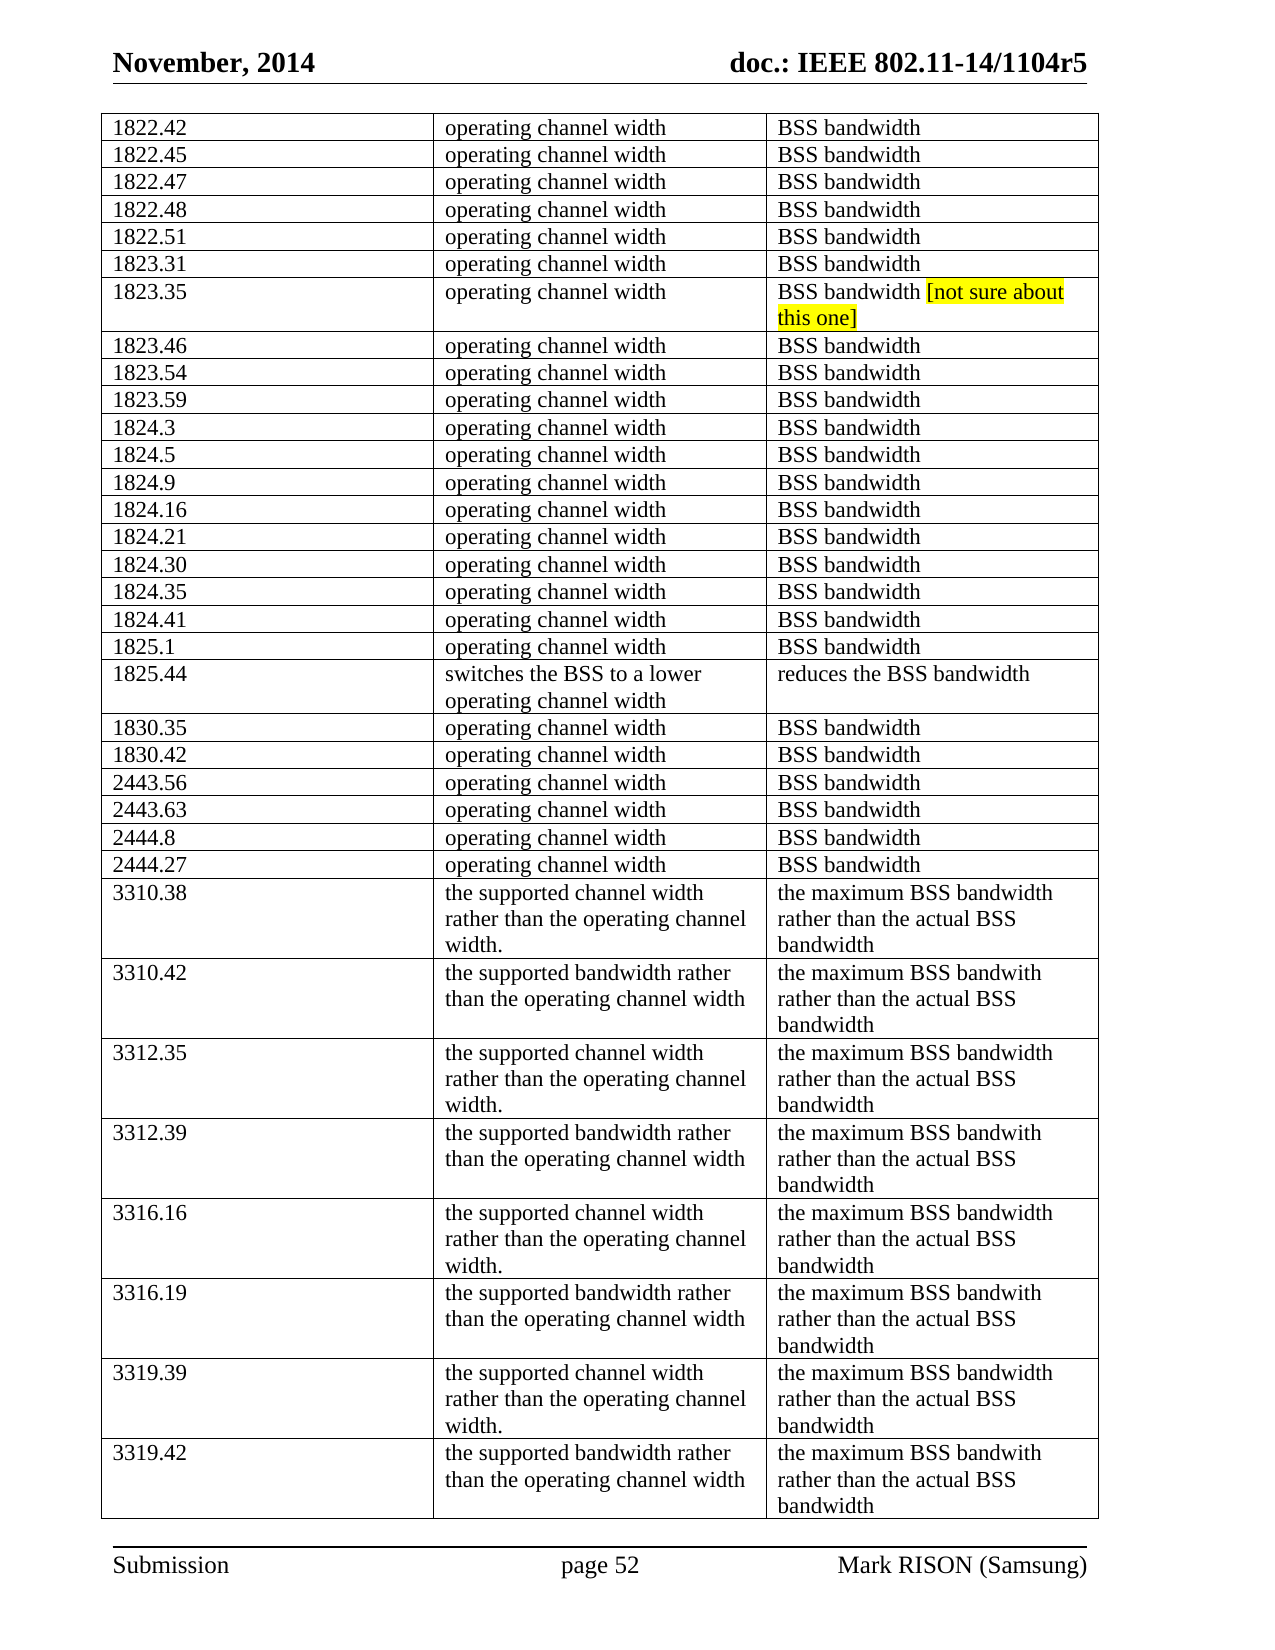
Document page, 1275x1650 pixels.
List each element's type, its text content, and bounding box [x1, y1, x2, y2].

table_cell operating channel width [434, 196, 766, 222]
table_cell 1823.54 [102, 359, 433, 385]
table_cell the maximum BSS bandwith rather than the actual BSS bandwidth [767, 959, 1098, 1038]
table_cell operating channel width [434, 496, 766, 522]
table_cell the maximum BSS bandwith rather than the actual BSS bandwidth [767, 1279, 1098, 1358]
table_cell 1825.1 [102, 633, 433, 659]
table_cell BSS bandwidth [767, 606, 1098, 632]
table_cell operating channel width [434, 251, 766, 277]
table_cell 1830.42 [102, 742, 433, 768]
table_cell switches the BSS to a lower operating channel width [434, 660, 766, 713]
table_cell BSS bandwidth [767, 114, 1098, 140]
table_cell BSS bandwidth [767, 386, 1098, 413]
table_cell 1822.51 [102, 223, 433, 249]
table_cell the maximum BSS bandwith rather than the actual BSS bandwidth [767, 1119, 1098, 1198]
table_cell 3319.42 [102, 1439, 433, 1518]
table_cell operating channel width [434, 359, 766, 385]
table_cell BSS bandwidth [767, 578, 1098, 604]
table_cell operating channel width [434, 796, 766, 823]
table_cell 2443.56 [102, 769, 433, 795]
table_cell operating channel width [434, 633, 766, 659]
table_cell the maximum BSS bandwidth rather than the actual BSS bandwidth [767, 879, 1098, 958]
table_cell BSS bandwidth [767, 496, 1098, 522]
table_cell operating channel width [434, 714, 766, 741]
table_cell 3319.39 [102, 1359, 433, 1438]
table_cell 1824.16 [102, 496, 433, 522]
table_cell the maximum BSS bandwidth rather than the actual BSS bandwidth [767, 1199, 1098, 1278]
table_cell BSS bandwidth [767, 168, 1098, 195]
table_cell 1822.45 [102, 141, 433, 167]
table_cell BSS bandwidth [767, 824, 1098, 850]
table_cell the maximum BSS bandwith rather than the actual BSS bandwidth [767, 1439, 1098, 1518]
table_cell 2443.63 [102, 796, 433, 823]
table_cell 1825.44 [102, 660, 433, 713]
table_cell BSS bandwidth [767, 742, 1098, 768]
table_cell operating channel width [434, 524, 766, 550]
table_cell operating channel width [434, 578, 766, 604]
table_cell the supported bandwidth rather than the operating channel width [434, 959, 766, 1038]
table_cell 2444.27 [102, 851, 433, 877]
table_cell 1822.42 [102, 114, 433, 140]
table_cell BSS bandwidth [767, 633, 1098, 659]
table_cell BSS bandwidth [767, 414, 1098, 440]
table_cell 1822.48 [102, 196, 433, 222]
table_cell 1823.31 [102, 251, 433, 277]
table_cell BSS bandwidth [767, 332, 1098, 358]
table_cell operating channel width [434, 851, 766, 877]
table_cell 1824.9 [102, 469, 433, 495]
table_cell operating channel width [434, 141, 766, 167]
table_cell 1823.35 [102, 278, 433, 331]
table_cell the supported channel width rather than the operating channel width. [434, 1039, 766, 1118]
table_cell the supported bandwidth rather than the operating channel width [434, 1439, 766, 1518]
table_cell BSS bandwidth [767, 196, 1098, 222]
table_cell 2444.8 [102, 824, 433, 850]
table_cell operating channel width [434, 742, 766, 768]
table_cell the supported bandwidth rather than the operating channel width [434, 1119, 766, 1198]
table_cell BSS bandwidth [767, 441, 1098, 468]
table_cell operating channel width [434, 824, 766, 850]
table_cell operating channel width [434, 223, 766, 249]
table_cell operating channel width [434, 168, 766, 195]
table_cell 3310.42 [102, 959, 433, 1038]
table_cell the supported bandwidth rather than the operating channel width [434, 1279, 766, 1358]
table_cell operating channel width [434, 386, 766, 413]
table_cell the supported channel width rather than the operating channel width. [434, 1359, 766, 1438]
table_cell BSS bandwidth [767, 551, 1098, 577]
table_cell 1823.59 [102, 386, 433, 413]
table_cell operating channel width [434, 769, 766, 795]
table_cell BSS bandwidth [767, 769, 1098, 795]
table_cell 1824.35 [102, 578, 433, 604]
table_cell operating channel width [434, 278, 766, 331]
table_cell BSS bandwidth [767, 223, 1098, 249]
table_cell operating channel width [434, 414, 766, 440]
table_cell operating channel width [434, 551, 766, 577]
table_cell operating channel width [434, 606, 766, 632]
table_cell 1824.3 [102, 414, 433, 440]
table_cell reduces the BSS bandwidth [767, 660, 1098, 713]
table_cell 1824.21 [102, 524, 433, 550]
table_cell 3316.19 [102, 1279, 433, 1358]
table_cell BSS bandwidth [767, 141, 1098, 167]
table_cell operating channel width [434, 469, 766, 495]
table_cell the maximum BSS bandwidth rather than the actual BSS bandwidth [767, 1359, 1098, 1438]
table_cell the supported channel width rather than the operating channel width. [434, 879, 766, 958]
table_cell BSS bandwidth [not sure about this one] [767, 278, 1098, 331]
table_cell 1830.35 [102, 714, 433, 741]
table_cell 3310.38 [102, 879, 433, 958]
table_cell BSS bandwidth [767, 714, 1098, 741]
table_cell BSS bandwidth [767, 524, 1098, 550]
table_cell 1824.30 [102, 551, 433, 577]
table_cell the maximum BSS bandwidth rather than the actual BSS bandwidth [767, 1039, 1098, 1118]
table_cell the supported channel width rather than the operating channel width. [434, 1199, 766, 1278]
table_cell 3312.35 [102, 1039, 433, 1118]
table_cell 3312.39 [102, 1119, 433, 1198]
table_cell 1824.5 [102, 441, 433, 468]
table_cell BSS bandwidth [767, 796, 1098, 823]
table_cell BSS bandwidth [767, 469, 1098, 495]
table_cell operating channel width [434, 114, 766, 140]
table_cell operating channel width [434, 441, 766, 468]
table_cell operating channel width [434, 332, 766, 358]
table_cell BSS bandwidth [767, 251, 1098, 277]
table_cell 1822.47 [102, 168, 433, 195]
table_cell 3316.16 [102, 1199, 433, 1278]
table_cell 1823.46 [102, 332, 433, 358]
table_cell 1824.41 [102, 606, 433, 632]
table_cell BSS bandwidth [767, 851, 1098, 877]
table_cell BSS bandwidth [767, 359, 1098, 385]
